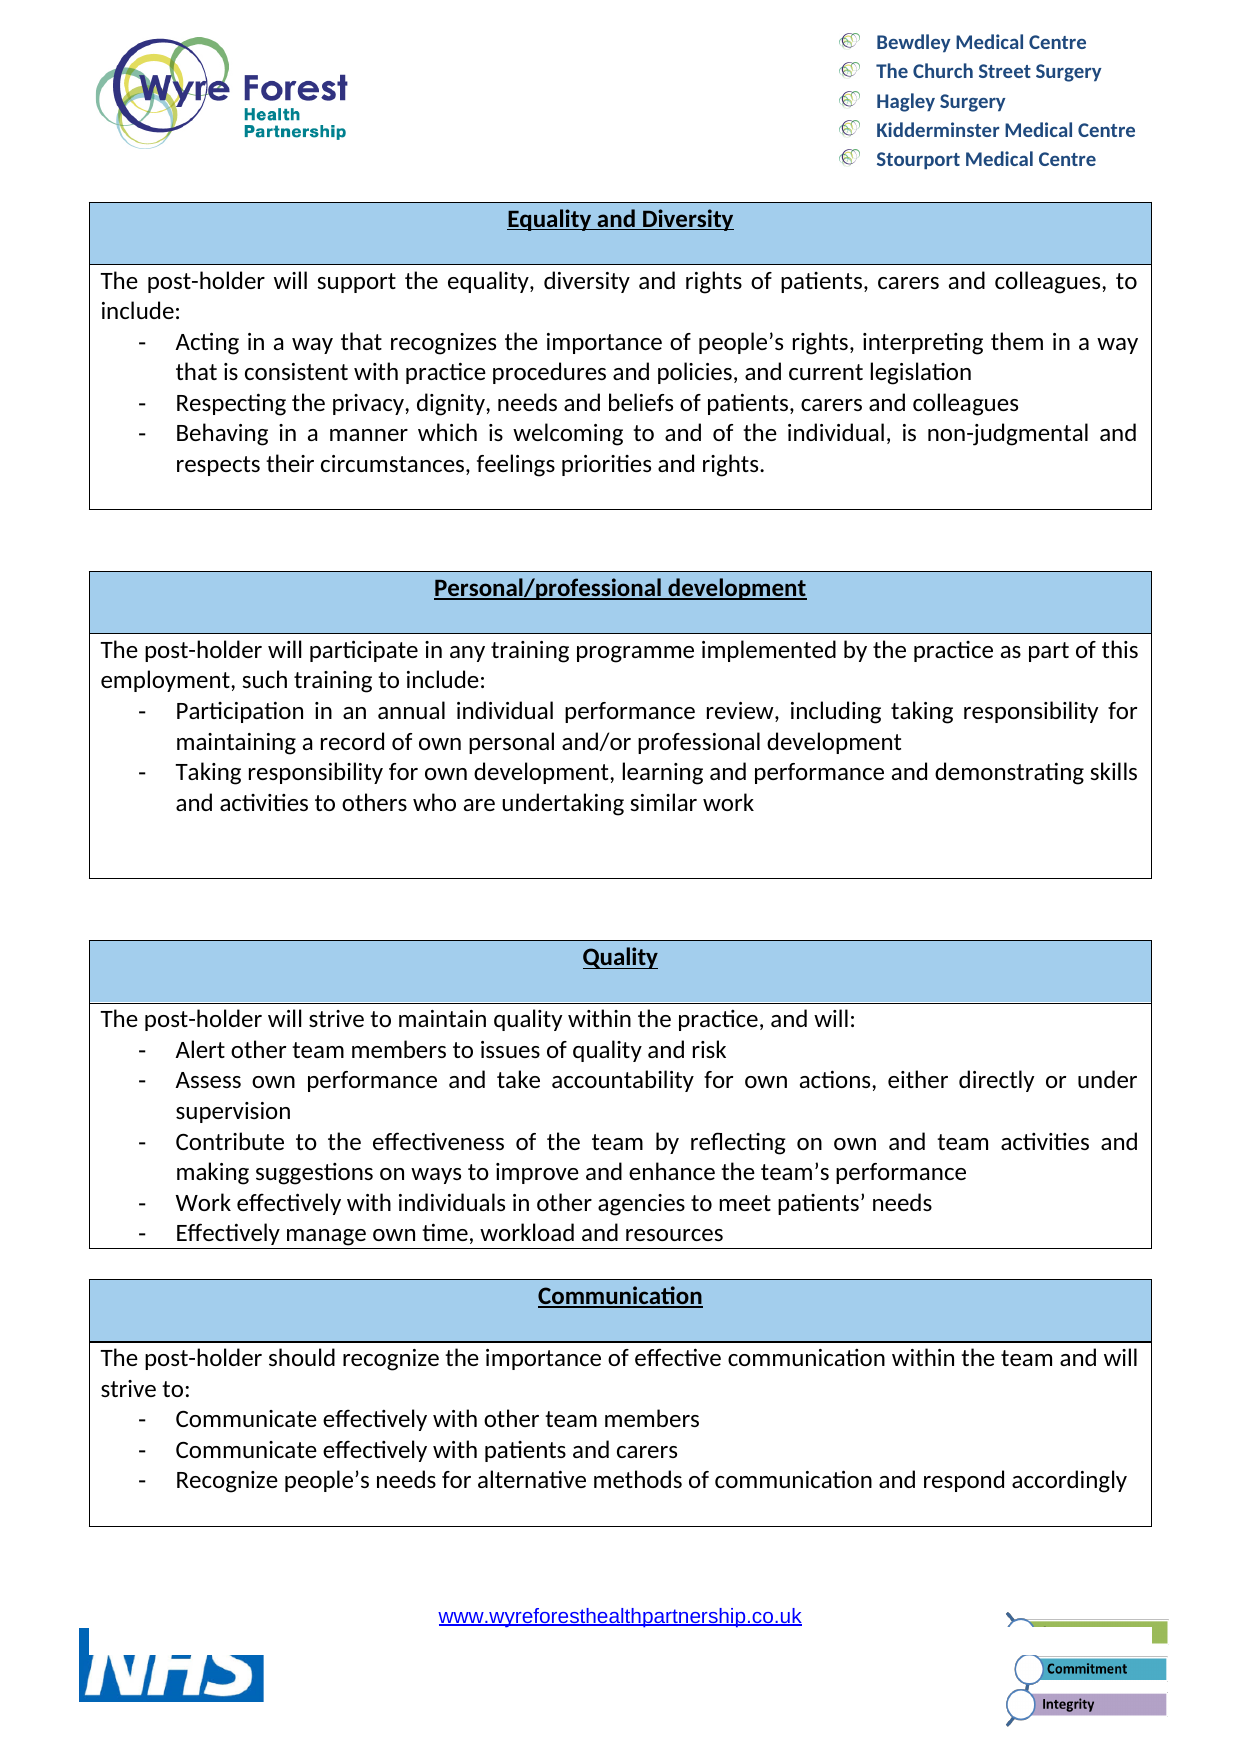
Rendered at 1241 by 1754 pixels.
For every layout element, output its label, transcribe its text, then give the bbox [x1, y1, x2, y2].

picture [79, 1628, 264, 1702]
picture [839, 33, 860, 50]
picture [1005, 1610, 1169, 1728]
table_cell The post-holder will support the equality, diversity and rights of patients, carers and colleagues, to include: Acting in a way that recognizes the importance of people’s rights, interpreting them in a way that is consistent with practice procedures and policies, and current legislation Respecting the privacy, dignity, needs and beliefs of patients, carers and colleagues Behaving in a manner which is welcoming to and of the individual, is non-judgmental and respects their circumstances, feelings priorities and rights. [90, 265, 1151, 509]
picture [839, 120, 860, 138]
picture [839, 62, 860, 79]
table_header Equality and Diversity [90, 203, 1151, 264]
table_cell The post-holder will participate in any training programme implemented by the practice as part of this employment, such training to include: Participation in an annual individual performance review, including taking responsibility for maintaining a record of own personal and/or professional development Taking responsibility for own development, learning and performance and demonstrating skills and activities to others who are undertaking similar work [90, 634, 1151, 878]
table_cell The post-holder should recognize the importance of effective communication within the team and will strive to: Communicate effectively with other team members Communicate effectively with patients and carers Recognize people’s needs for alternative methods of communication and respond accordingly [90, 1343, 1151, 1526]
table_header Quality [90, 941, 1151, 1002]
table_header Personal/professional development [90, 572, 1151, 633]
picture [95, 37, 348, 149]
picture [839, 149, 860, 167]
table_cell The post-holder will strive to maintain quality within the practice, and will: Alert other team members to issues of quality and risk Assess own performance and take accountability for own actions, either directly or under supervision Contribute to the effectiveness of the team by reflecting on own and team activities and making suggestions on ways to improve and enhance the team’s performance Work effectively with individuals in other agencies to meet patients’ needs Effectively manage own time, workload and resources [90, 1004, 1151, 1248]
table_header Communication [90, 1280, 1151, 1341]
picture [839, 91, 860, 109]
